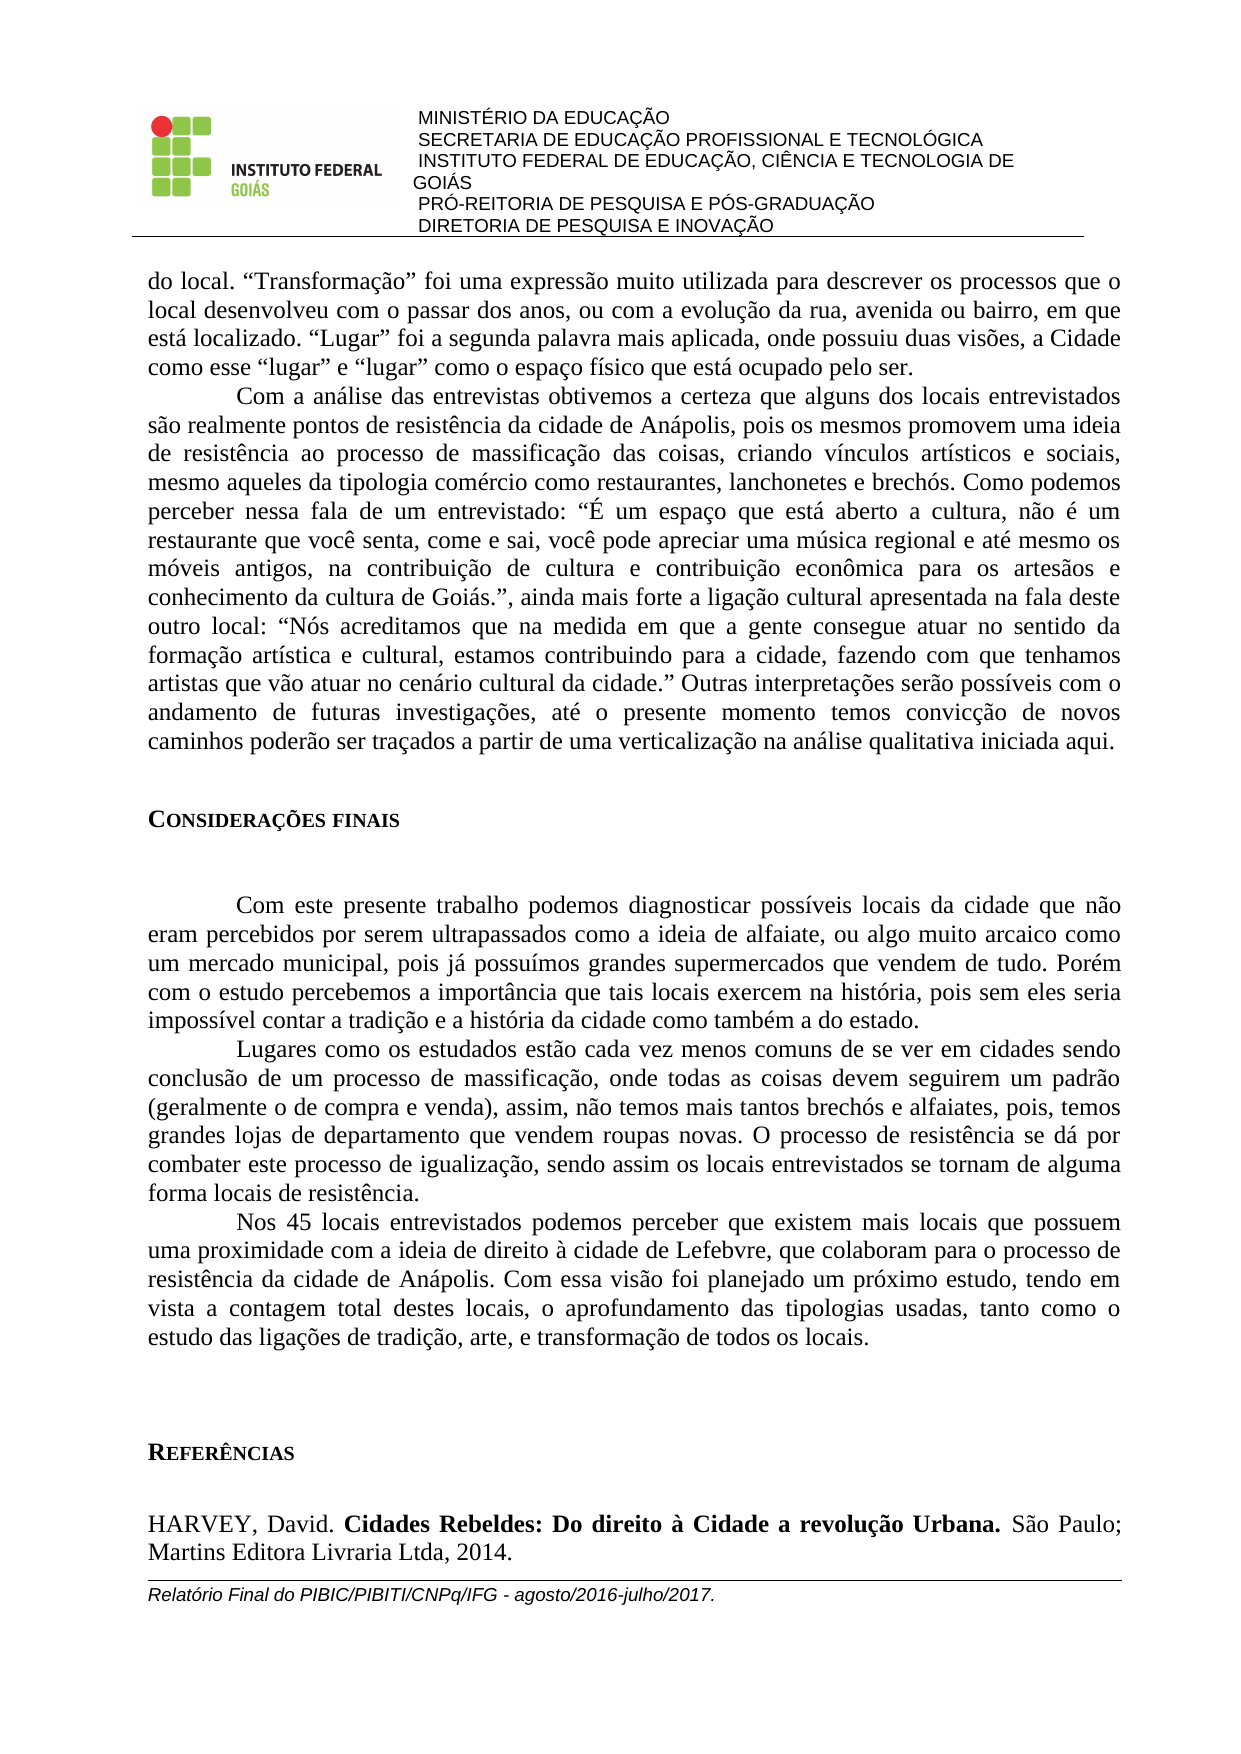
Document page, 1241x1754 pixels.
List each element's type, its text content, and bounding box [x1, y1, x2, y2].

text Considerações finais [148, 804, 1122, 833]
text HARVEY, David. Cidades Rebeldes: Do direito à Cidade a revolução Urbana. São Paulo; Martins Editora Livraria Ltda, 2014. [148, 1509, 1122, 1566]
text Lugares como os estudados estão cada vez menos comuns de se ver em cidades sendo conclusão de um processo de massificação, onde todas as coisas devem seguirem um padrão (geralmente o de compra e venda), assim, não temos mais tantos brechós e alfaiates, pois, temos grandes lojas de departamento que vendem roupas novas. O processo de resistência se dá por combater este processo de igualização, sendo assim os locais entrevistados se tornam de alguma forma locais de resistência. [148, 1034, 1122, 1207]
text Com este presente trabalho podemos diagnosticar possíveis locais da cidade que não eram percebidos por serem ultrapassados como a ideia de alfaiate, ou algo muito arcaico como um mercado municipal, pois já possuímos grandes supermercados que vendem de tudo. Porém com o estudo percebemos a importância que tais locais exercem na história, pois sem eles seria impossível contar a tradição e a história da cidade como também a do estado. [148, 891, 1122, 1034]
text Com a análise das entrevistas obtivemos a certeza que alguns dos locais entrevistados são realmente pontos de resistência da cidade de Anápolis, pois os mesmos promovem uma ideia de resistência ao processo de massificação das coisas, criando vínculos artísticos e sociais, mesmo aqueles da tipologia comércio como restaurantes, lanchonetes e brechós. Como podemos perceber nessa fala de um entrevistado: “É um espaço que está aberto a cultura, não é um restaurante que você senta, come e sai, você pode apreciar uma música regional e até mesmo os móveis antigos, na contribuição de cultura e contribuição econômica para os artesãos e conhecimento da cultura de Goiás.”, ainda mais forte a ligação cultural apresentada na fala deste outro local: “Nós acreditamos que na medida em que a gente consegue atuar no sentido da formação artística e cultural, estamos contribuindo para a cidade, fazendo com que tenhamos artistas que vão atuar no cenário cultural da cidade.” Outras interpretações serão possíveis com o andamento de futuras investigações, até o presente momento temos convicção de novos caminhos poderão ser traçados a partir de uma verticalização na análise qualitativa iniciada aqui. [148, 381, 1122, 755]
text Referências [148, 1437, 1122, 1466]
picture [135, 106, 398, 206]
text Nos 45 locais entrevistados podemos perceber que existem mais locais que possuem uma proximidade com a ideia de direito à cidade de Lefebvre, que colaboram para o processo de resistência da cidade de Anápolis. Com essa visão foi planejado um próximo estudo, tendo em vista a contagem total destes locais, o aprofundamento das tipologias usadas, tanto como o estudo das ligações de tradição, arte, e transformação de todos os locais. [148, 1207, 1122, 1351]
